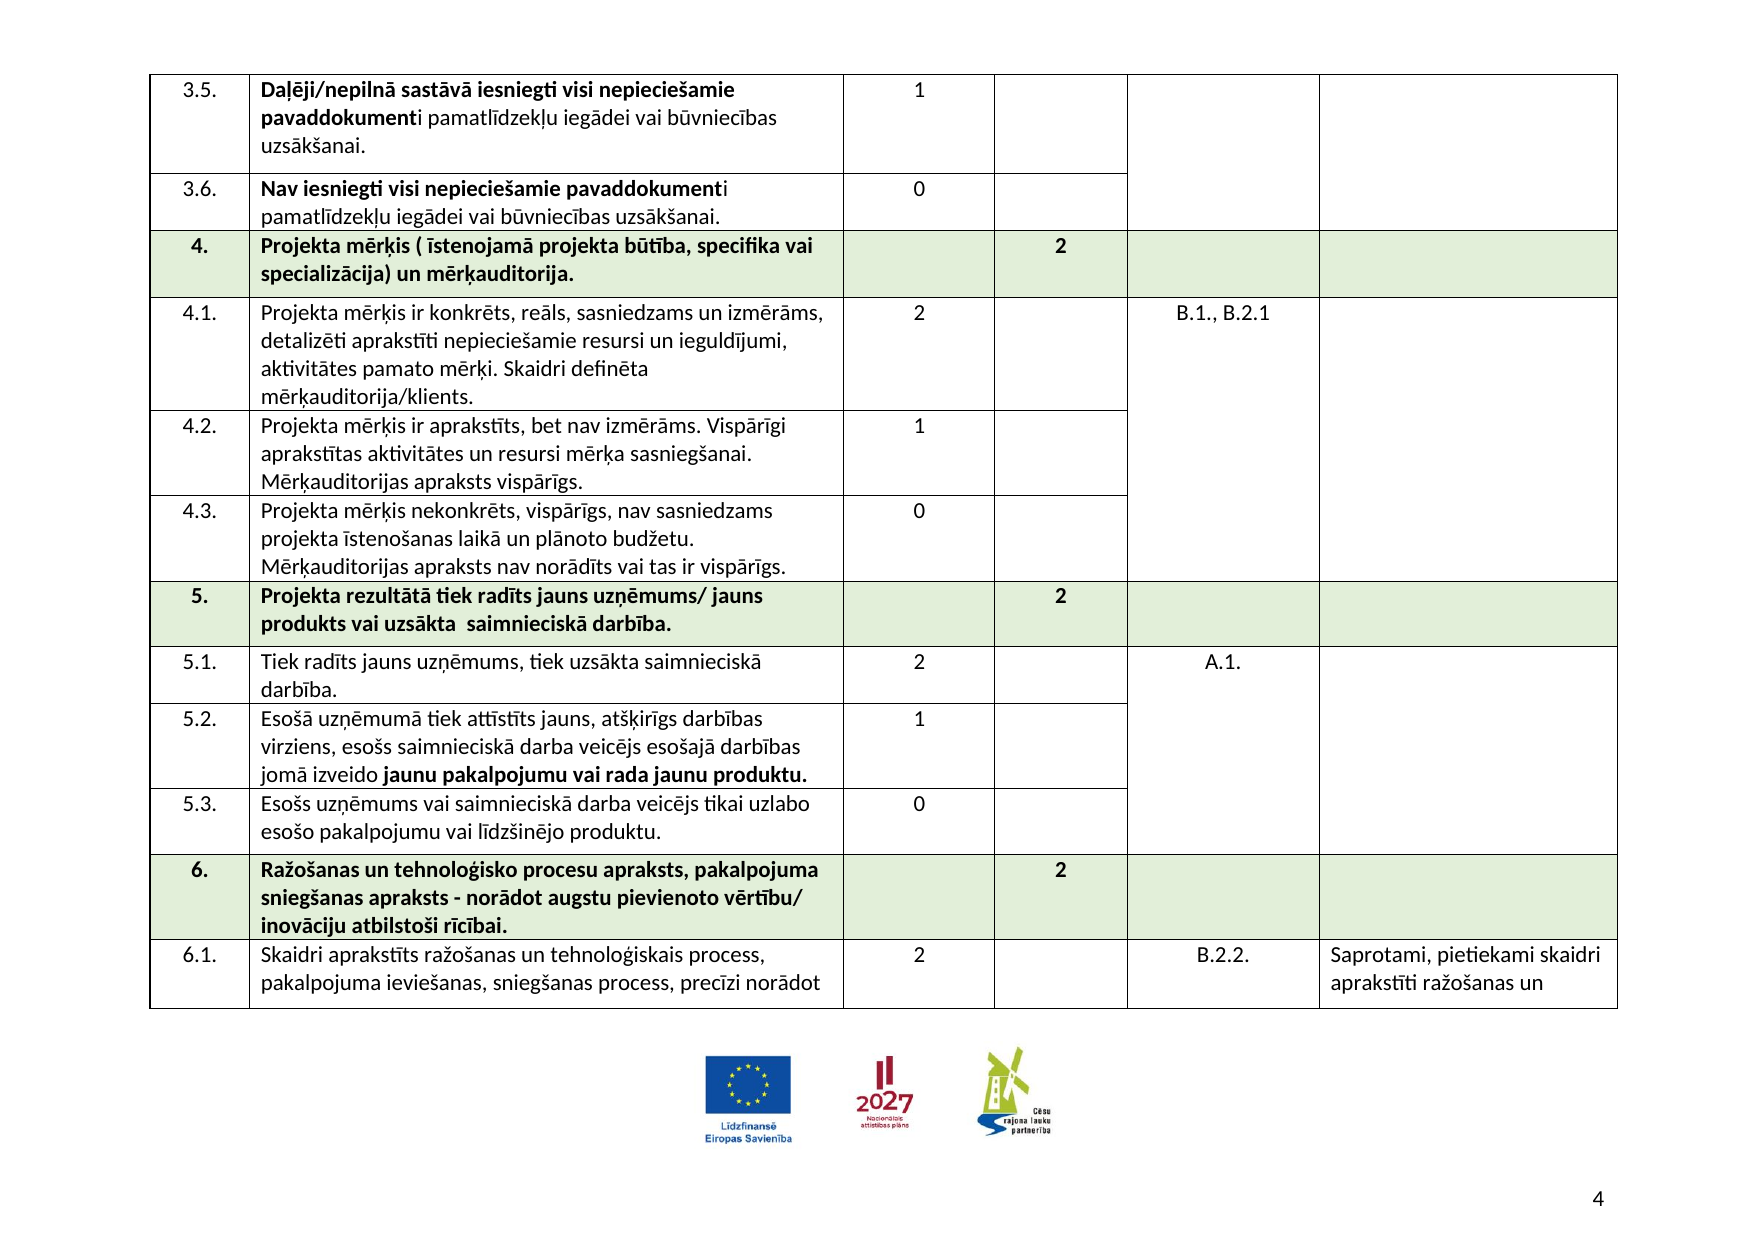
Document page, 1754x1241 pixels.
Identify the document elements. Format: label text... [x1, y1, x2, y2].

table_cell [995, 75, 1127, 173]
table_cell [844, 582, 994, 646]
table_cell A.1. [1128, 647, 1319, 854]
table_cell 2 [844, 940, 994, 1008]
table_cell Nav iesniegti visi nepieciešamie pavaddokumenti pamatlīdzekļu iegādei vai būvniecības uzsākšanai. [250, 174, 843, 230]
table_cell [995, 789, 1127, 854]
table_cell 0 [844, 789, 994, 854]
table_cell Saprotami, pietiekami skaidri aprakstīti ražošanas un tehnoloģiskie procesi vai aprakstīts kā tiks sniegts/ nodrošināts piedāvātais pakalpojums. [1320, 940, 1617, 1008]
table_cell B.2.2. [1128, 940, 1319, 1008]
table_cell [995, 704, 1127, 788]
table_cell [1320, 298, 1617, 581]
table_cell Esošs uzņēmums vai saimnieciskā darba veicējs tikai uzlabo esošo pakalpojumu vai līdzšinējo produktu. [250, 789, 843, 854]
table_cell [1320, 647, 1617, 854]
table_cell Projekta rezultātā tiek radīts jauns uzņēmums/ jauns produkts vai uzsākta saimnieciskā darbība. [250, 582, 843, 646]
table_cell [995, 647, 1127, 703]
table_cell [1320, 582, 1617, 646]
table_cell 2 [844, 647, 994, 703]
table_cell [995, 298, 1127, 410]
table_cell [844, 231, 994, 297]
table_cell 4.3. [151, 496, 249, 581]
table_cell 3.5. [151, 75, 249, 173]
table_cell [1128, 582, 1319, 646]
table_cell [995, 940, 1127, 1008]
table_cell 4. [151, 231, 249, 297]
table_cell 2 [995, 582, 1127, 646]
table_cell [995, 496, 1127, 581]
table_cell [995, 174, 1127, 230]
table_cell 2 [995, 855, 1127, 939]
table_cell 1 [844, 75, 994, 173]
table_cell [1320, 855, 1617, 939]
table_cell Projekta mērķis ir aprakstīts, bet nav izmērāms. Vispārīgi aprakstītas aktivitātes un resursi mērķa sasniegšanai. Mērķauditorijas apraksts vispārīgs. [250, 411, 843, 495]
table_cell 6.1. [151, 940, 249, 1008]
table_cell [844, 855, 994, 939]
table_cell 5.1. [151, 647, 249, 703]
table_cell 3.6. [151, 174, 249, 230]
table_cell 5. [151, 582, 249, 646]
table_cell 1 [844, 704, 994, 788]
table_cell Ražošanas un tehnoloģisko procesu apraksts, pakalpojuma sniegšanas apraksts - norādot augstu pievienoto vērtību/ inovāciju atbilstoši rīcībai. [250, 855, 843, 939]
table_cell [995, 411, 1127, 495]
table_cell 6. [151, 855, 249, 939]
table_cell 2 [995, 231, 1127, 297]
table_cell 0 [844, 174, 994, 230]
table_cell Projekta mērķis nekonkrēts, vispārīgs, nav sasniedzams projekta īstenošanas laikā un plānoto budžetu. Mērķauditorijas apraksts nav norādīts vai tas ir vispārīgs. [250, 496, 843, 581]
table_cell 5.2. [151, 704, 249, 788]
table_cell Projekta mērķis ( īstenojamā projekta būtība, specifika vai specializācija) un mērķauditorija. [250, 231, 843, 297]
table_cell 2 [844, 298, 994, 410]
table_cell [1320, 231, 1617, 297]
table_cell 5.3. [151, 789, 249, 854]
picture [682, 1041, 1072, 1155]
table_cell [1128, 855, 1319, 939]
table_cell Tiek radīts jauns uzņēmums, tiek uzsākta saimnieciskā darbība. [250, 647, 843, 703]
table_cell Daļēji/nepilnā sastāvā iesniegti visi nepieciešamie pavaddokumenti pamatlīdzekļu iegādei vai būvniecības uzsākšanai. [250, 75, 843, 173]
table_cell 0 [844, 496, 994, 581]
table_cell 4.2. [151, 411, 249, 495]
table_cell B.1., B.2.1 [1128, 298, 1319, 581]
table_cell 4.1. [151, 298, 249, 410]
table_cell 1 [844, 411, 994, 495]
table_cell [1128, 231, 1319, 297]
table_cell Projekta mērķis ir konkrēts, reāls, sasniedzams un izmērāms, detalizēti aprakstīti nepieciešamie resursi un ieguldījumi, aktivitātes pamato mērķi. Skaidri definēta mērķauditorija/klients. [250, 298, 843, 410]
table_cell Esošā uzņēmumā tiek attīstīts jauns, atšķirīgs darbības virziens, esošs saimnieciskā darba veicējs esošajā darbības jomā izveido jaunu pakalpojumu vai rada jaunu produktu. [250, 704, 843, 788]
